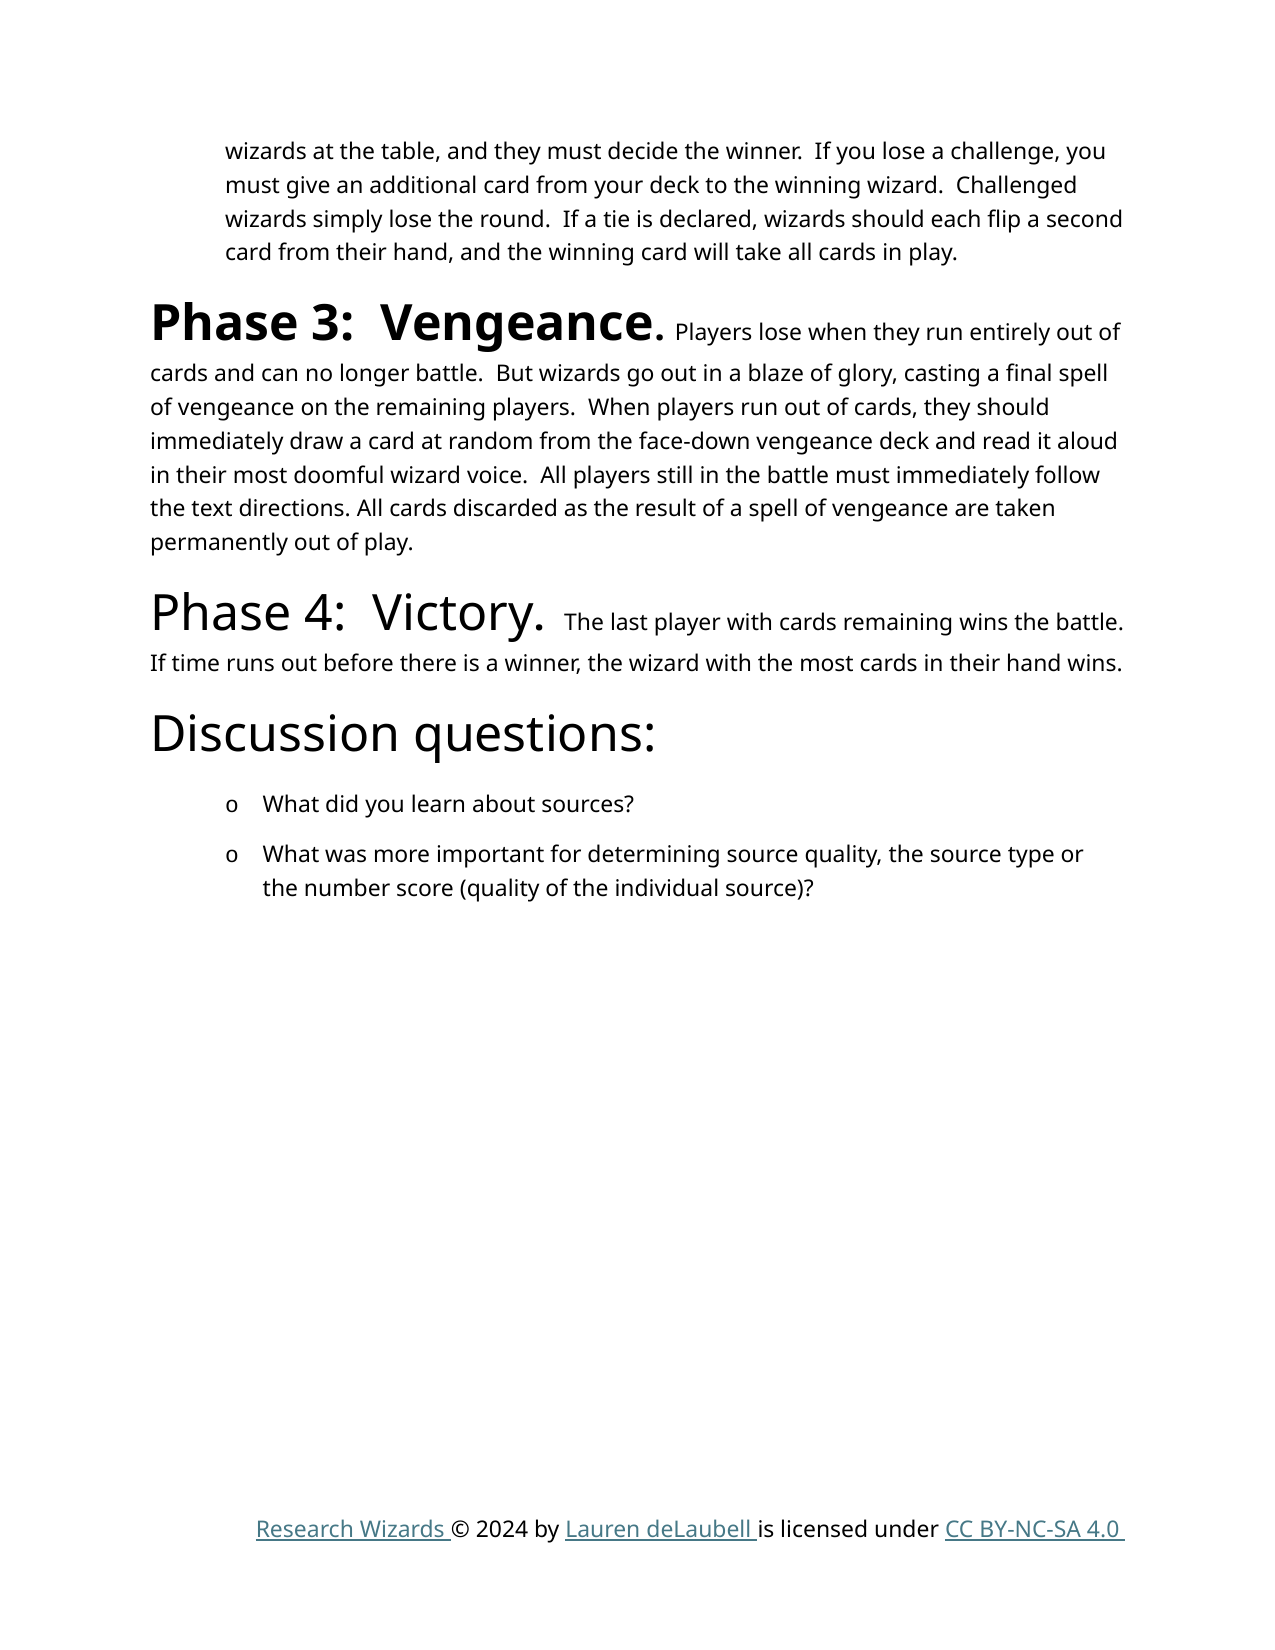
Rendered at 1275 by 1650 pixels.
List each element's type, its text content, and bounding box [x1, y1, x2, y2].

text Phase 3: Vengeance. Players lose when they run entirely out of cards and can no longer battle. But wizards go out in a blaze of glory, casting a final spell of vengeance on the remaining players. When players run out of cards, they should immediately draw a card at random from the face-down vengeance deck and read it aloud in their most doomful wizard voice. All players still in the battle must immediately follow the text directions. All cards discarded as the result of a spell of vengeance are taken permanently out of play. [150, 287, 1125, 557]
list What was more important for determining source quality, the source type or the number score (quality of the individual source)? [225, 838, 1125, 903]
list What did you learn about sources? [225, 788, 1125, 819]
text Discussion questions: [150, 697, 1125, 766]
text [225, 135, 1125, 267]
text Phase 4: Victory. The last player with cards remaining wins the battle. If time runs out before there is a winner, the wizard with the most cards in their hand wins. [150, 576, 1125, 678]
